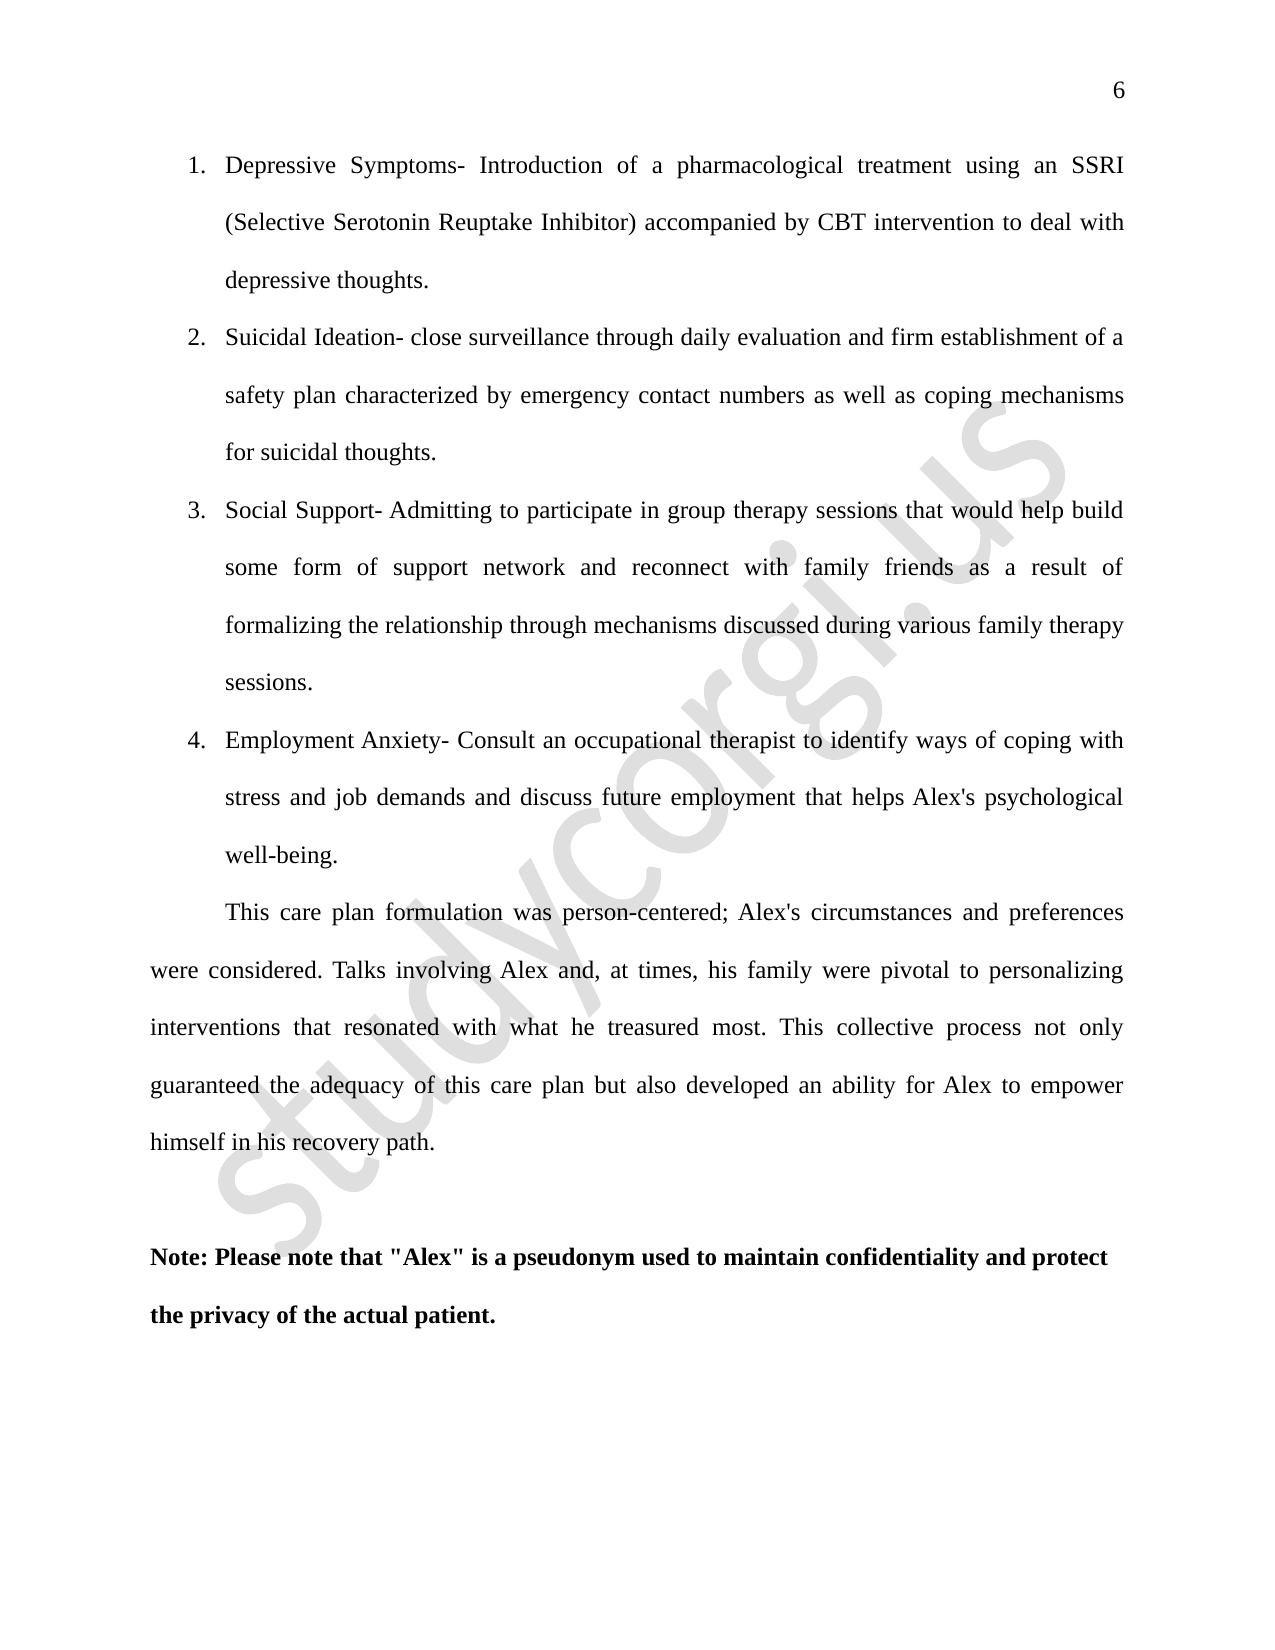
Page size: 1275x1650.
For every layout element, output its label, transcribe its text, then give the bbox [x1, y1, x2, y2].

list Employment Anxiety- Consult an occupational therapist to identify ways of coping with stress and job demands and discuss future employment that helps Alex's psychological well-being. [187, 725, 1125, 869]
list Depressive Symptoms- Introduction of a pharmacological treatment using an SSRI (Selective Serotonin Reuptake Inhibitor) accompanied by CBT intervention to deal with depressive thoughts. [187, 150, 1125, 294]
text This care plan formulation was person-centered; Alex's circumstances and preferences were considered. Talks involving Alex and, at times, his family were pivotal to personalizing interventions that resonated with what he treasured most. This collective process not only guaranteed the adequacy of this care plan but also developed an ability for Alex to empower himself in his recovery path. [150, 897, 1125, 1156]
list Social Support- Admitting to participate in group therapy sessions that would help build some form of support network and reconnect with family friends as a result of formalizing the relationship through mechanisms discussed during various family therapy sessions. [187, 495, 1125, 696]
text Note: Please note that "Alex" is a pseudonym used to maintain confidentiality and protect the privacy of the actual patient. [150, 1242, 1125, 1329]
list Suicidal Ideation- close surveillance through daily evaluation and firm establishment of a safety plan characterized by emergency contact numbers as well as coping mechanisms for suicidal thoughts. [187, 322, 1125, 466]
